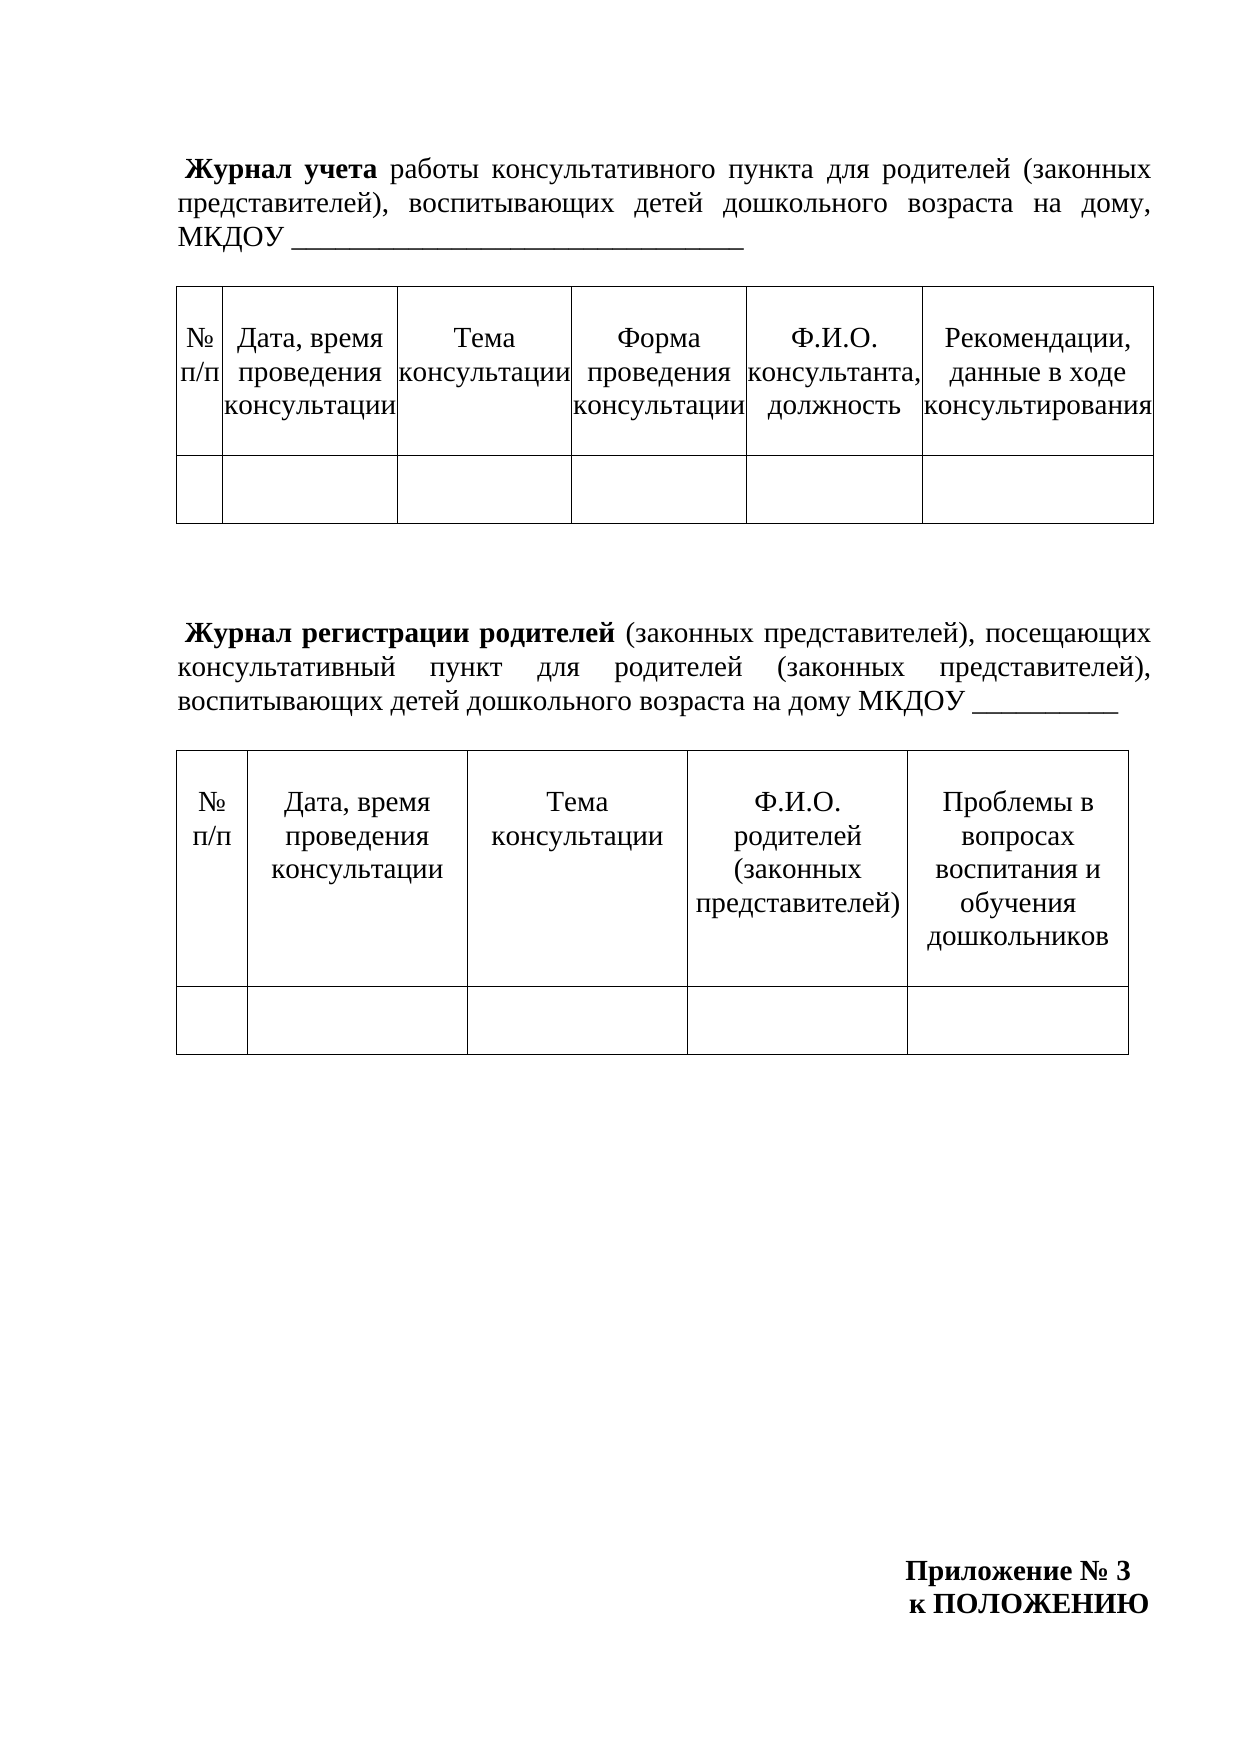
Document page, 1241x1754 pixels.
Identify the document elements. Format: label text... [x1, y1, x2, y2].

table_cell [688, 987, 907, 1054]
text Журнал учета работы консультативного пункта для родителей (законных представителей), воспитывающих детей дошкольного возраста на дому, МКДОУ _______________________________ [177, 152, 1152, 252]
table_cell [572, 456, 746, 523]
table_header Дата, время проведения консультации [248, 751, 467, 986]
table_cell [177, 987, 247, 1054]
table_header № п/п [177, 287, 222, 454]
table_header Ф.И.О. родителей (законных представителей) [688, 751, 907, 986]
table_cell [177, 456, 222, 523]
text Журнал регистрации родителей (законных представителей), посещающих консультативный пункт для родителей (законных представителей), воспитывающих детей дошкольного возраста на дому МКДОУ __________ [177, 616, 1152, 716]
table_header Дата, время проведения консультации [223, 287, 397, 454]
text к ПОЛОЖЕНИЮ [177, 1587, 1152, 1620]
table_cell [468, 987, 687, 1054]
table_header № п/п [177, 751, 247, 986]
table_header Тема консультации [398, 287, 571, 454]
table_cell [223, 456, 397, 523]
table_cell [398, 456, 571, 523]
table_header Проблемы в вопросах воспитания и обучения дошкольников [908, 751, 1128, 986]
table_cell [923, 456, 1153, 523]
table_cell [908, 987, 1128, 1054]
table_header Форма проведения консультации [572, 287, 746, 454]
text Приложение № 3 [177, 1553, 1152, 1587]
table_header Рекомендации, данные в ходе консультирования [923, 287, 1153, 454]
table_header Ф.И.О. консультанта, должность [747, 287, 922, 454]
table_cell [747, 456, 922, 523]
table_cell [248, 987, 467, 1054]
table_header Тема консультации [468, 751, 687, 986]
